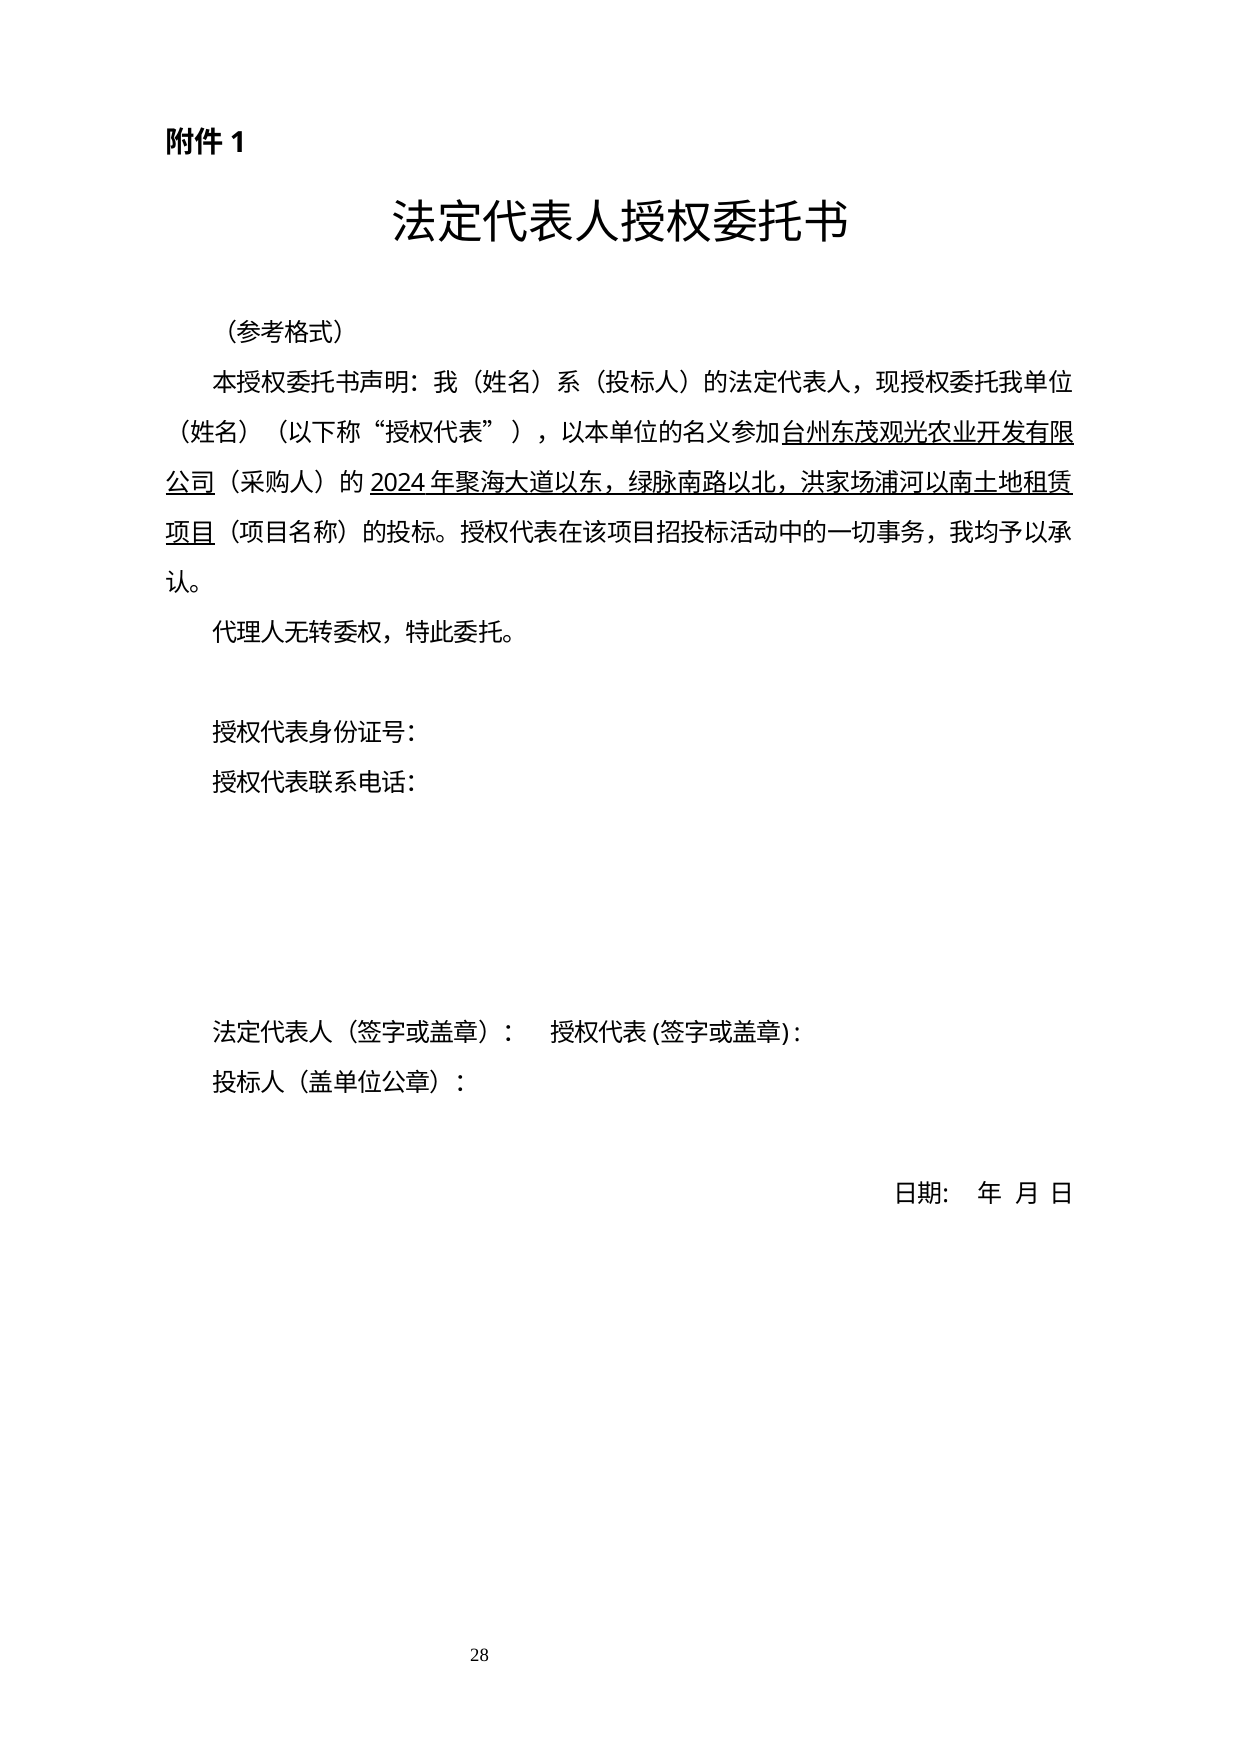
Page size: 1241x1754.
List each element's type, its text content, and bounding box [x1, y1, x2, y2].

list 代理人无转委权，特此委托。 [165, 601, 1075, 651]
text 日期: 年 月 日 [165, 1173, 1075, 1210]
list 投标人（盖单位公章）： [165, 1051, 1075, 1101]
text 法定代表人授权委托书 [165, 186, 1075, 252]
list （参考格式） [165, 301, 1075, 351]
list 法定代表人（签字或盖章）： 授权代表 (签字或盖章) : [165, 1001, 1075, 1051]
list 授权代表身份证号： [165, 701, 1075, 751]
text 附件1 [165, 118, 1075, 161]
list 本授权委托书声明：我（姓名）系（投标人）的法定代表人，现授权委托我单位（姓名）（以下称“授权代表” ），以本单位的名义参加台州东茂观光农业开发有限公司（采购人）的2024年聚海大道以东，绿脉南路以北，洪家场浦河以南土地租赁项目（项目名称）的投标。授权代表在该项目招投标活动中的一切事务，我均予以承认。 [165, 351, 1075, 601]
list 授权代表联系电话： [165, 751, 1075, 801]
